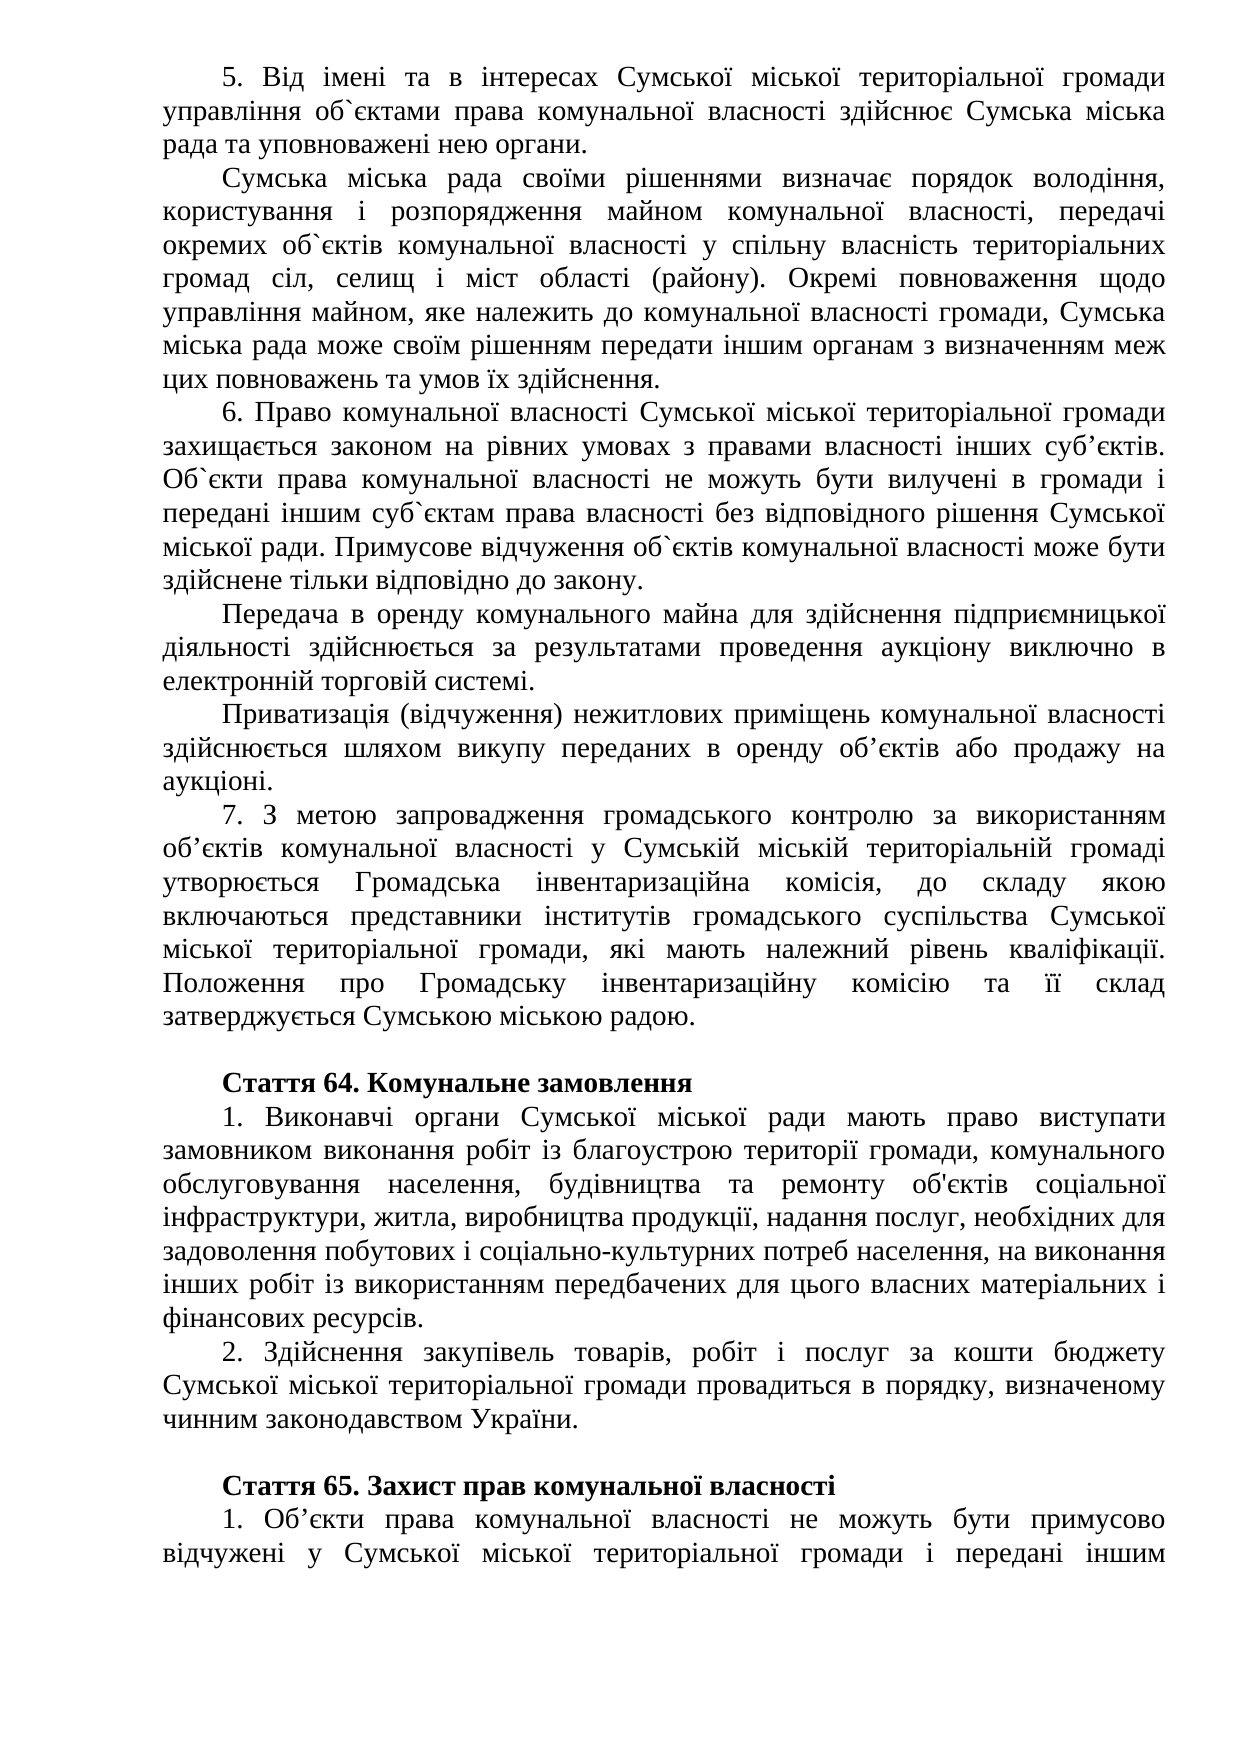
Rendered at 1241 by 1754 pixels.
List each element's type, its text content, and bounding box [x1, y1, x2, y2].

text Стаття 64. Комунальне замовлення [162, 1065, 1167, 1099]
text Передача в оренду комунального майна для здійснення підприємницької діяльності здійснюється за результатами проведення аукціону виключно в електронній торговій системі. [162, 596, 1167, 696]
text 6. Право комунальної власності Сумської міської територіальної громади захищається законом на рівних умовах з правами власності інших суб’єктів. Об`єкти права комунальної власності не можуть бути вилучені в громади і передані іншим суб`єктам права власності без відповідного рішення Сумської міської ради. Примусове відчуження об`єктів комунальної власності може бути здійснене тільки відповідно до закону. [162, 394, 1167, 596]
text 7. З метою запровадження громадського контролю за використанням об’єктів комунальної власності у Сумській міській територіальній громаді утворюється Громадська інвентаризаційна комісія, до складу якою включаються представники інститутів громадського суспільства Сумської міської територіальної громади, які мають належний рівень кваліфікації. Положення про Громадську інвентаризаційну комісію та її склад затверджується Сумською міською радою. [162, 797, 1167, 1032]
text Стаття 65. Захист прав комунальної власності [162, 1468, 1167, 1501]
text 2. Здійснення закупівель товарів, робіт і послуг за кошти бюджету Сумської міської територіальної громади провадиться в порядку, визначеному чинним законодавством України. [162, 1334, 1167, 1434]
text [162, 1501, 1167, 1568]
text Приватизація (відчуження) нежитлових приміщень комунальної власності здійснюється шляхом викупу переданих в оренду об’єктів або продажу на аукціоні. [162, 696, 1167, 797]
text 1. Виконавчі органи Сумської міської ради мають право виступати замовником виконання робіт із благоустрою території громади, комунального обслуговування населення, будівництва та ремонту об'єктів соціальної інфраструктури, житла, виробництва продукції, надання послуг, необхідних для задоволення побутових і соціально-культурних потреб населення, на виконання інших робіт із використанням передбачених для цього власних матеріальних і фінансових ресурсів. [162, 1099, 1167, 1334]
text 5. Від імені та в інтересах Сумської міської територіальної громади управління об`єктами права комунальної власності здійснює Сумська міська рада та уповноважені нею органи. [162, 59, 1167, 160]
text Сумська міська рада своїми рішеннями визначає порядок володіння, користування і розпорядження майном комунальної власності, передачі окремих об`єктів комунальної власності у спільну власність територіальних громад сіл, селищ і міст області (району). Окремі повноваження щодо управління майном, яке належить до комунальної власності громади, Сумська міська рада може своїм рішенням передати іншим органам з визначенням меж цих повноважень та умов їх здійснення. [162, 160, 1167, 394]
